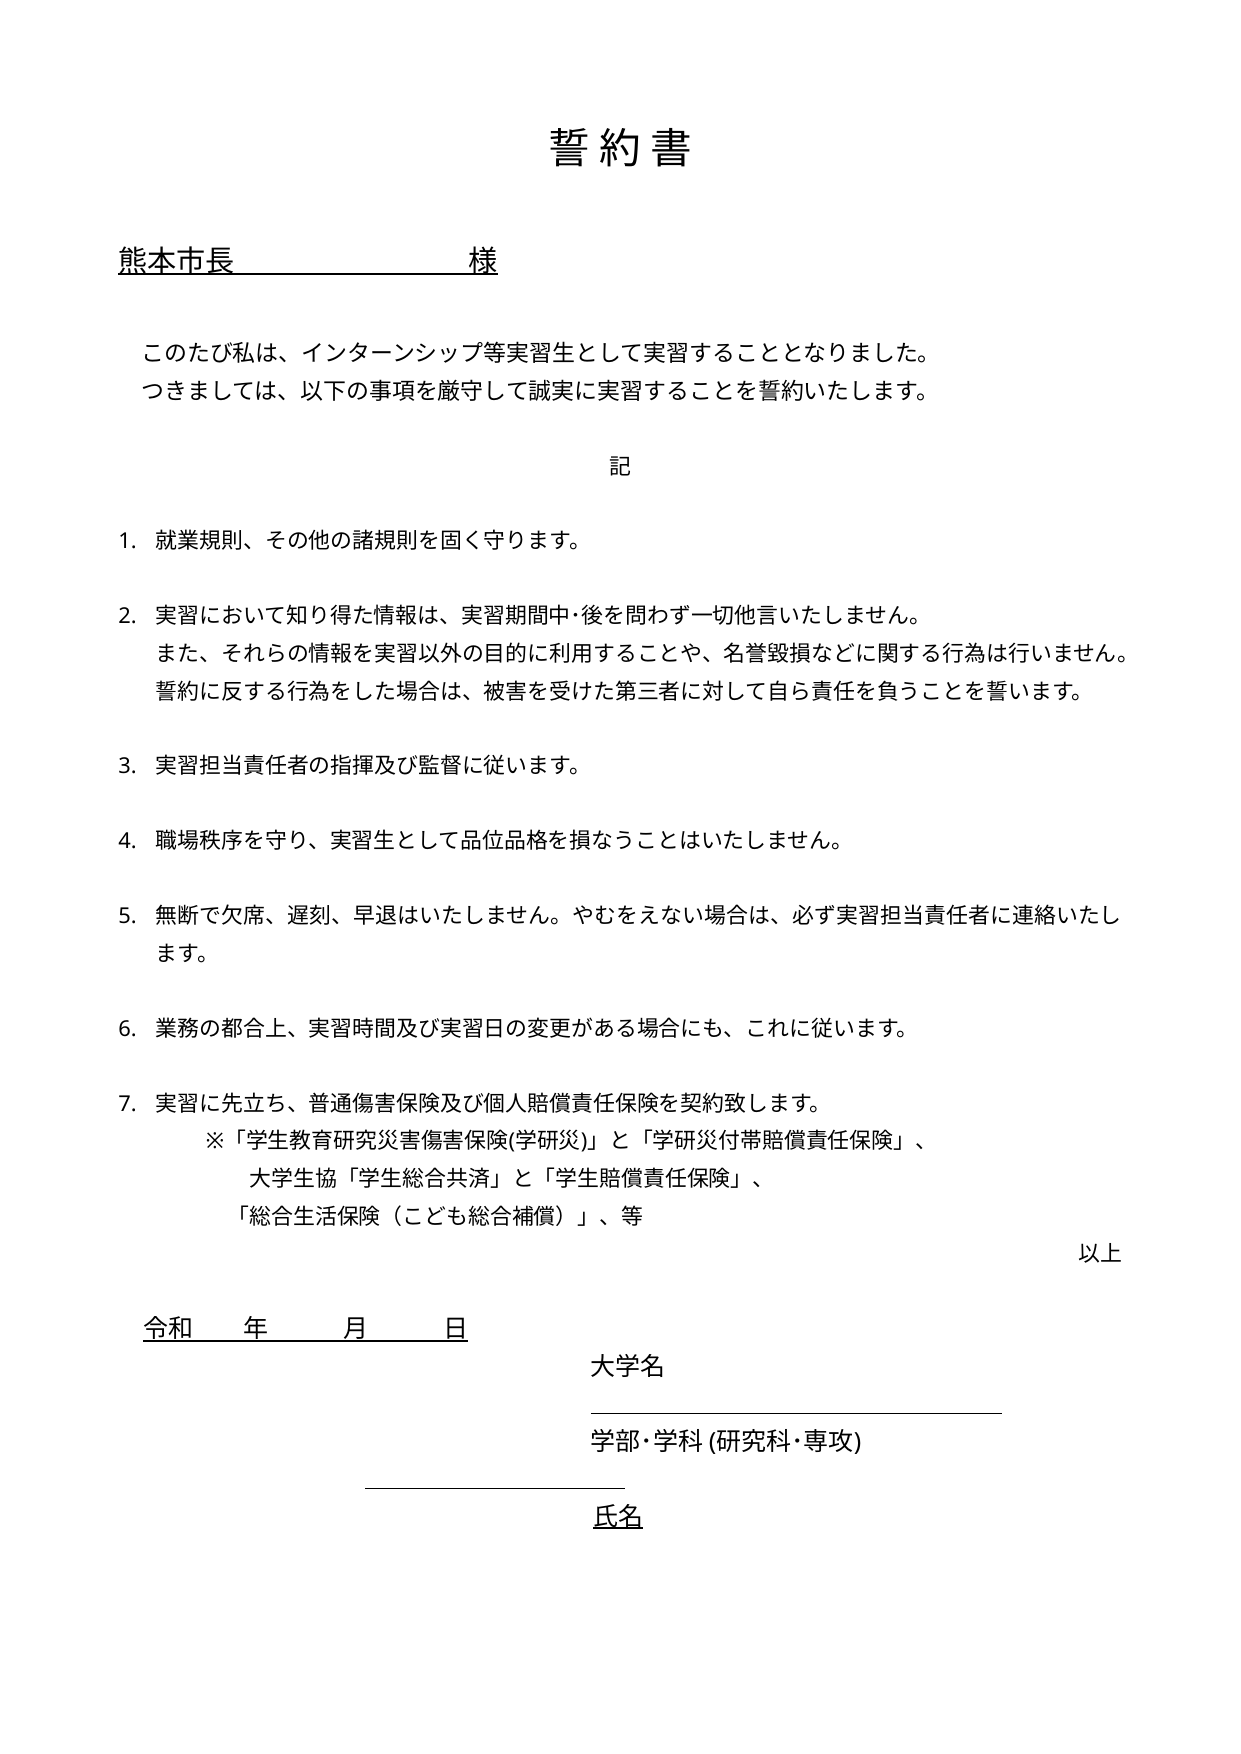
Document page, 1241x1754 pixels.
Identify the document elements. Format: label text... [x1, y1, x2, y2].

text 誓 約 書 [118, 108, 1122, 183]
text 氏名 [118, 1496, 1122, 1533]
text つきましては、以下の事項を厳守して誠実に実習することを誓約いたします。 [118, 371, 1122, 408]
text ※「学生教育研究災害傷害保険(学研災)」と「学研災付帯賠償責任保険」、 [118, 1121, 1122, 1158]
subtitle 記 [118, 446, 1122, 483]
text 大学生協「学生総合共済」と「学生賠償責任保険」、 [118, 1158, 1122, 1196]
list 就業規則、その他の諸規則を固く守ります。 [118, 521, 1122, 558]
list 業務の都合上、実習時間及び実習日の変更がある場合にも、これに従います。 [118, 1008, 1122, 1046]
list 無断で欠席、遅刻、早退はいたしません。やむをえない場合は、必ず実習担当責任者に連絡いたします。 [118, 896, 1122, 971]
text 以上 [118, 1233, 1122, 1271]
text 令和 年 月 日 [118, 1308, 1122, 1346]
list 実習において知り得た情報は、実習期間中･後を問わず一切他言いたしません。 [118, 596, 1122, 633]
text また、それらの情報を実習以外の目的に利用することや、名誉毀損などに関する行為は行いません。 [156, 633, 1122, 671]
list 実習に先立ち、普通傷害保険及び個人賠償責任保険を契約致します。 [118, 1083, 1122, 1121]
text 学部･学科 (研究科･専攻) [118, 1421, 1122, 1458]
text 熊本市長 様 [118, 221, 1122, 296]
text 大学名 [118, 1346, 1122, 1383]
text このたび私は、インターンシップ等実習生として実習することとなりました。 [118, 333, 1122, 371]
list 実習担当責任者の指揮及び監督に従います。 [118, 746, 1122, 783]
list 職場秩序を守り、実習生として品位品格を損なうことはいたしません。 [118, 821, 1122, 858]
text 誓約に反する行為をした場合は、被害を受けた第三者に対して自ら責任を負うことを誓います。 [156, 671, 1122, 708]
text 「総合生活保険（こども総合補償）」、等 [118, 1196, 1122, 1233]
